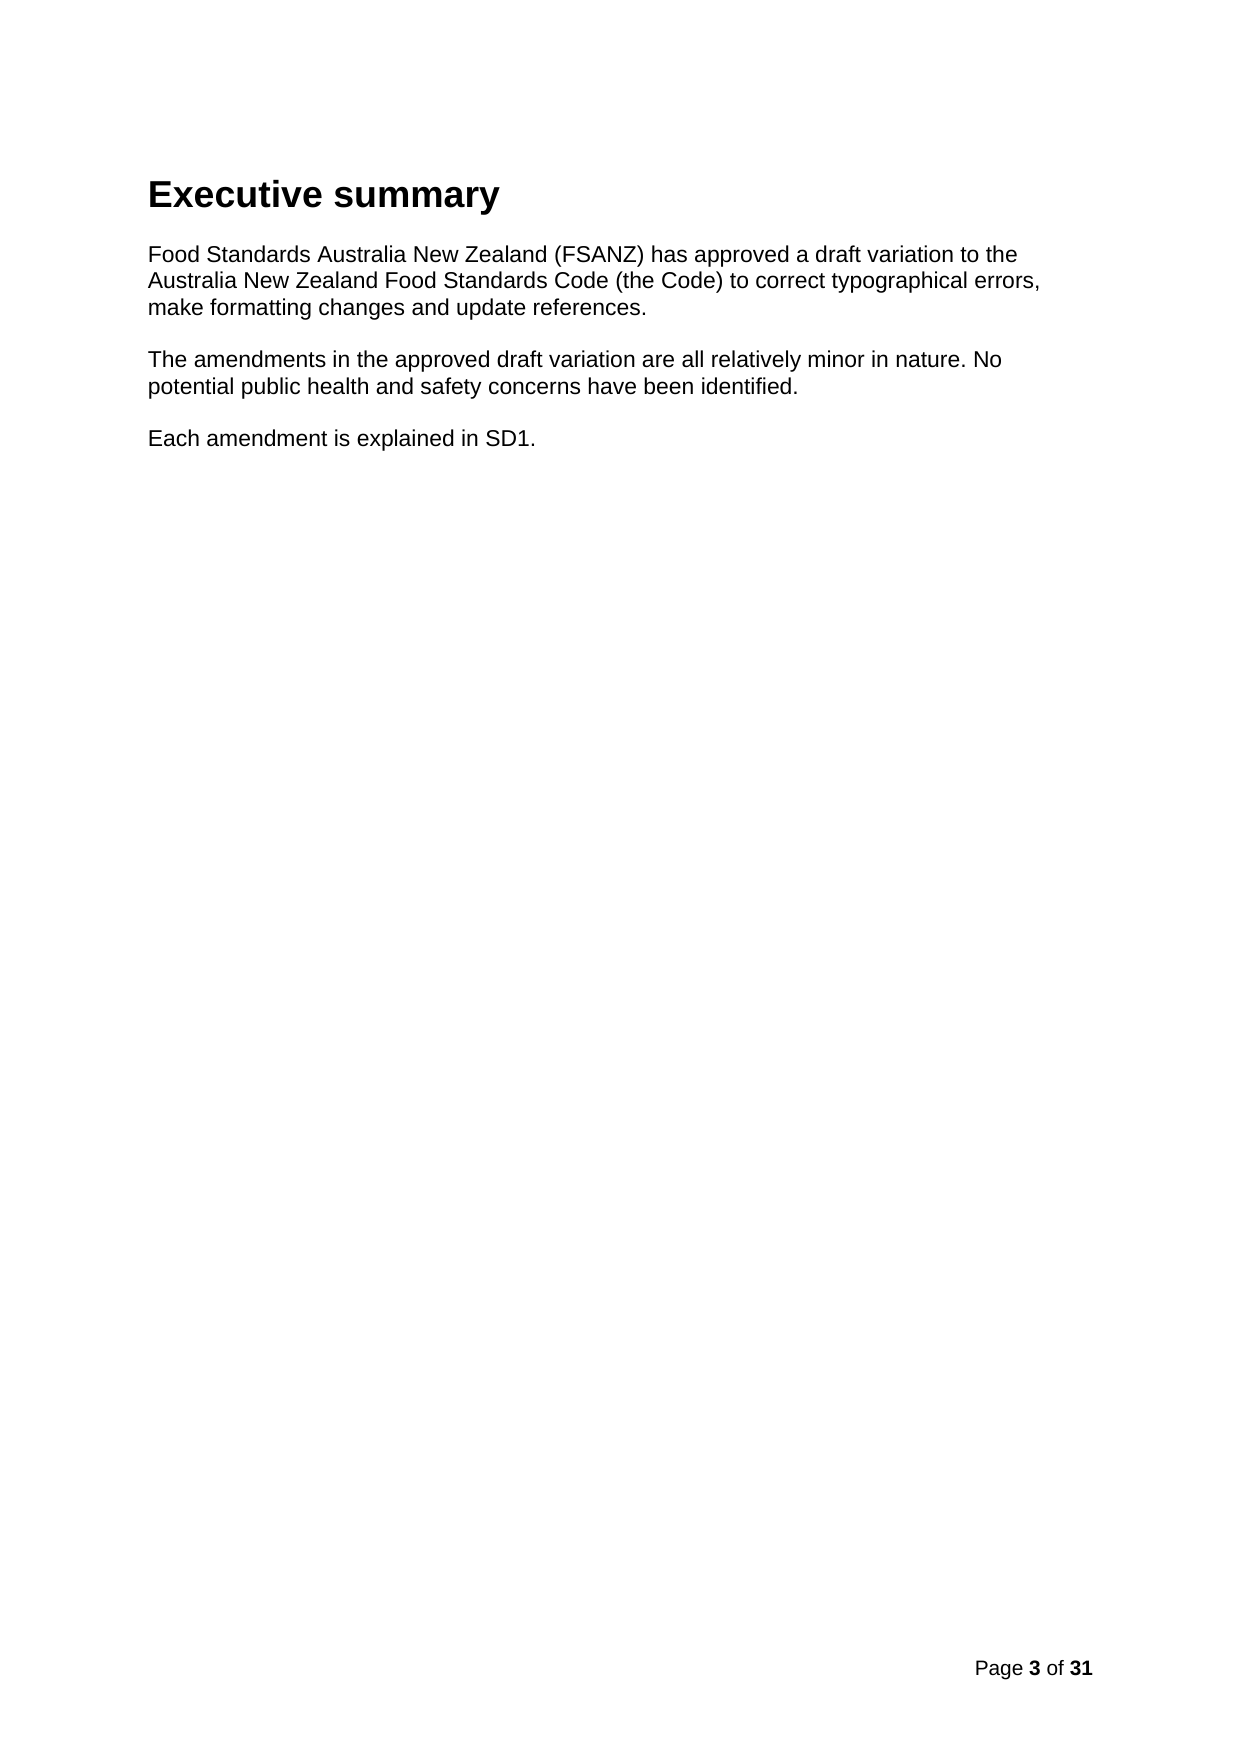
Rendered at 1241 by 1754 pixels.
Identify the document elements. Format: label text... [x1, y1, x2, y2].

text Food Standards Australia New Zealand (FSANZ) has approved a draft variation to the Australia New Zealand Food Standards Code (the Code) to correct typographical errors, make formatting changes and update references. [148, 241, 1092, 320]
text The amendments in the approved draft variation are all relatively minor in nature. No potential public health and safety concerns have been identified. [148, 346, 1092, 399]
text Each amendment is explained in SD1. [148, 425, 1092, 452]
subtitle Executive summary [148, 173, 1092, 216]
